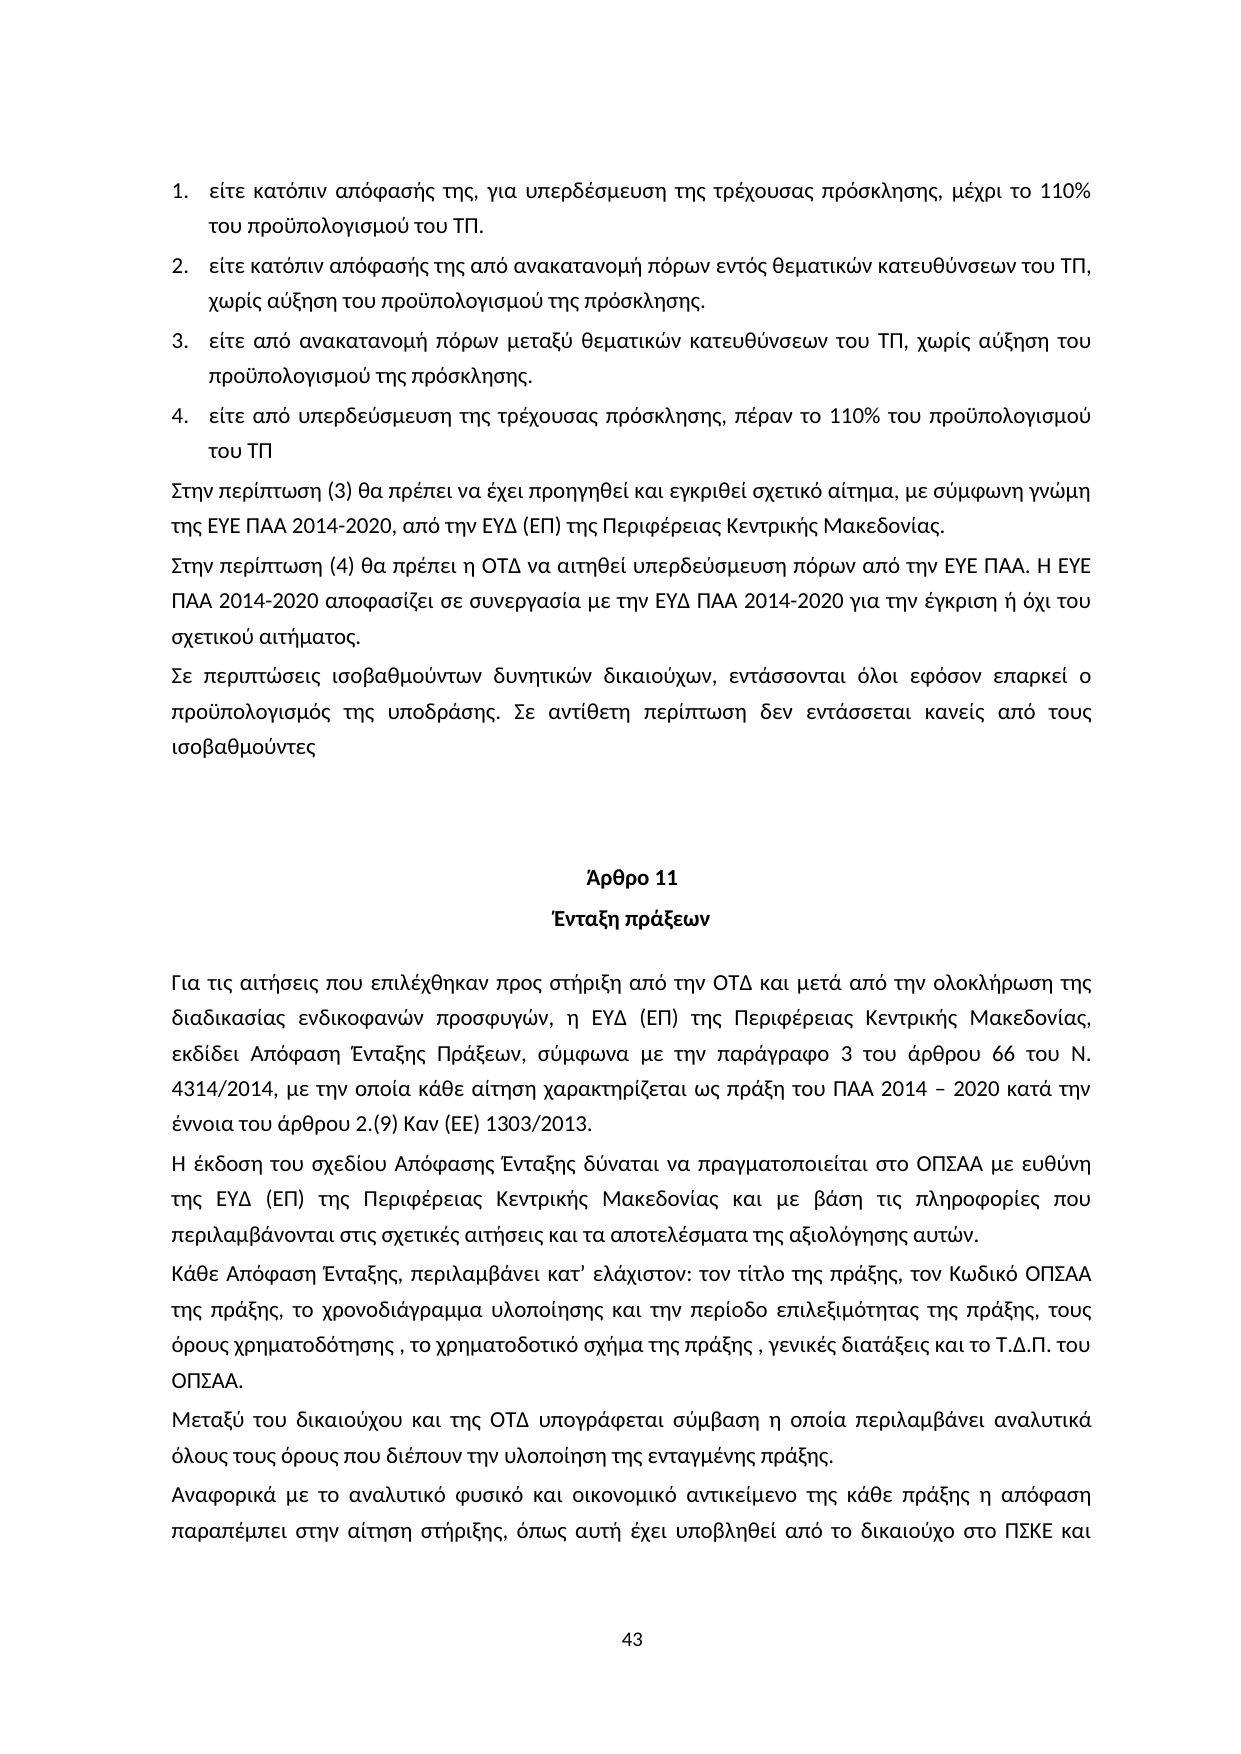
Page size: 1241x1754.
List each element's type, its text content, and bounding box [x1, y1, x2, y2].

text Για τις αιτήσεις που επιλέχθηκαν προς στήριξη από την ΟΤΔ και μετά από την ολοκλήρωση της διαδικασίας ενδικοφανών προσφυγών, η ΕΥΔ (ΕΠ) της Περιφέρειας Κεντρικής Μακεδονίας, εκδίδει Απόφαση Ένταξης Πράξεων, σύμφωνα με την παράγραφο 3 του άρθρου 66 του Ν. 4314/2014, με την οποία κάθε αίτηση χαρακτηρίζεται ως πράξη του ΠΑΑ 2014 – 2020 κατά την έννοια του άρθρου 2.(9) Καν (ΕΕ) 1303/2013. [171, 960, 1093, 1137]
text Η έκδοση του σχεδίου Απόφασης Ένταξης δύναται να πραγματοποιείται στο ΟΠΣΑΑ με ευθύνη της ΕΥΔ (ΕΠ) της Περιφέρειας Κεντρικής Μακεδονίας και με βάση τις πληροφορίες που περιλαμβάνονται στις σχετικές αιτήσεις και τα αποτελέσματα της αξιολόγησης αυτών. [171, 1142, 1093, 1248]
text Ένταξη πράξεων [171, 904, 1093, 932]
text Μεταξύ του δικαιούχου και της ΟΤΔ υπογράφεται σύμβαση η οποία περιλαμβάνει αναλυτικά όλους τους όρους που διέπουν την υλοποίηση της ενταγμένης πράξης. [171, 1398, 1093, 1469]
text Στην περίπτωση (3) θα πρέπει να έχει προηγηθεί και εγκριθεί σχετικό αίτημα, με σύμφωνη γνώμη της ΕΥΕ ΠΑΑ 2014-2020, από την ΕΥΔ (ΕΠ) της Περιφέρειας Κεντρικής Μακεδονίας. [171, 468, 1093, 539]
list είτε από ανακατανομή πόρων μεταξύ θεματικών κατευθύνσεων του ΤΠ, χωρίς αύξηση του προϋπολογισμού της πρόσκλησης. [171, 318, 1093, 389]
text Κάθε Απόφαση Ένταξης, περιλαμβάνει κατ’ ελάχιστον: τον τίτλο της πράξης, τον Κωδικό ΟΠΣΑΑ της πράξης, το χρονοδιάγραμμα υλοποίησης και την περίοδο επιλεξιμότητας της πράξης, τους όρους χρηματοδότησης , το χρηματοδοτικό σχήμα της πράξης , γενικές διατάξεις και το Τ.Δ.Π. του ΟΠΣΑΑ. [171, 1252, 1093, 1394]
list είτε από υπερδεύσμευση της τρέχουσας πρόσκλησης, πέραν το 110% του προϋπολογισμού του ΤΠ [171, 393, 1093, 464]
list είτε κατόπιν απόφασής της από ανακατανομή πόρων εντός θεματικών κατευθύνσεων του ΤΠ, χωρίς αύξηση του προϋπολογισμού της πρόσκλησης. [171, 243, 1093, 314]
text Στην περίπτωση (4) θα πρέπει η ΟΤΔ να αιτηθεί υπερδεύσμευση πόρων από την ΕΥΕ ΠΑΑ. Η ΕΥΕ ΠΑΑ 2014-2020 αποφασίζει σε συνεργασία με την ΕΥΔ ΠΑΑ 2014-2020 για την έγκριση ή όχι του σχετικού αιτήματος. [171, 543, 1093, 650]
text Σε περιπτώσεις ισοβαθμούντων δυνητικών δικαιούχων, εντάσσονται όλοι εφόσον επαρκεί ο προϋπολογισμός της υποδράσης. Σε αντίθετη περίπτωση δεν εντάσσεται κανείς από τους ισοβαθμούντες [171, 654, 1093, 760]
text Άρθρο 11 [171, 860, 1093, 891]
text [171, 1473, 1093, 1544]
list είτε κατόπιν απόφασής της, για υπερδέσμευση της τρέχουσας πρόσκλησης, μέχρι το 110% του προϋπολογισμού του ΤΠ. [171, 168, 1093, 239]
